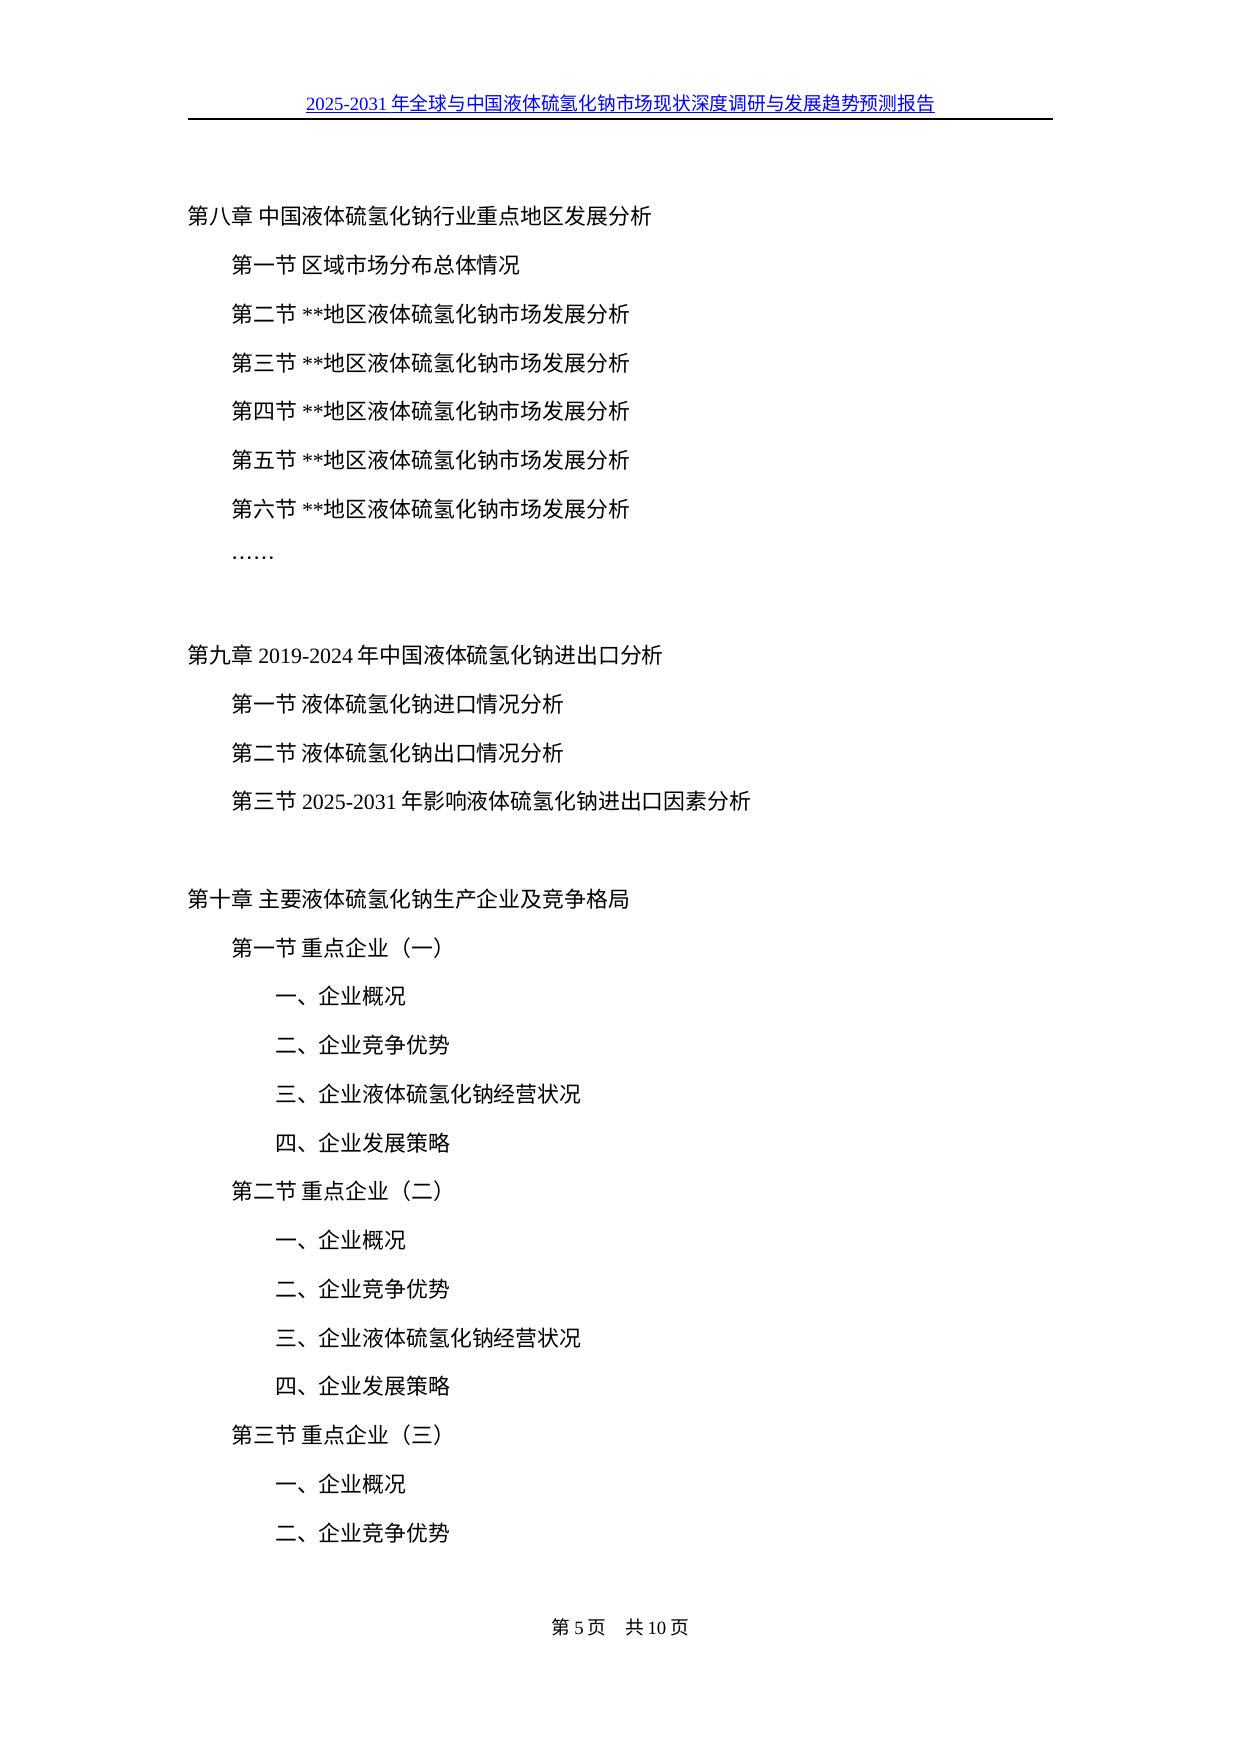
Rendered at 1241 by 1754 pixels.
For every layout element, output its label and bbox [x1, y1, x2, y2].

text [187, 150, 1053, 1548]
